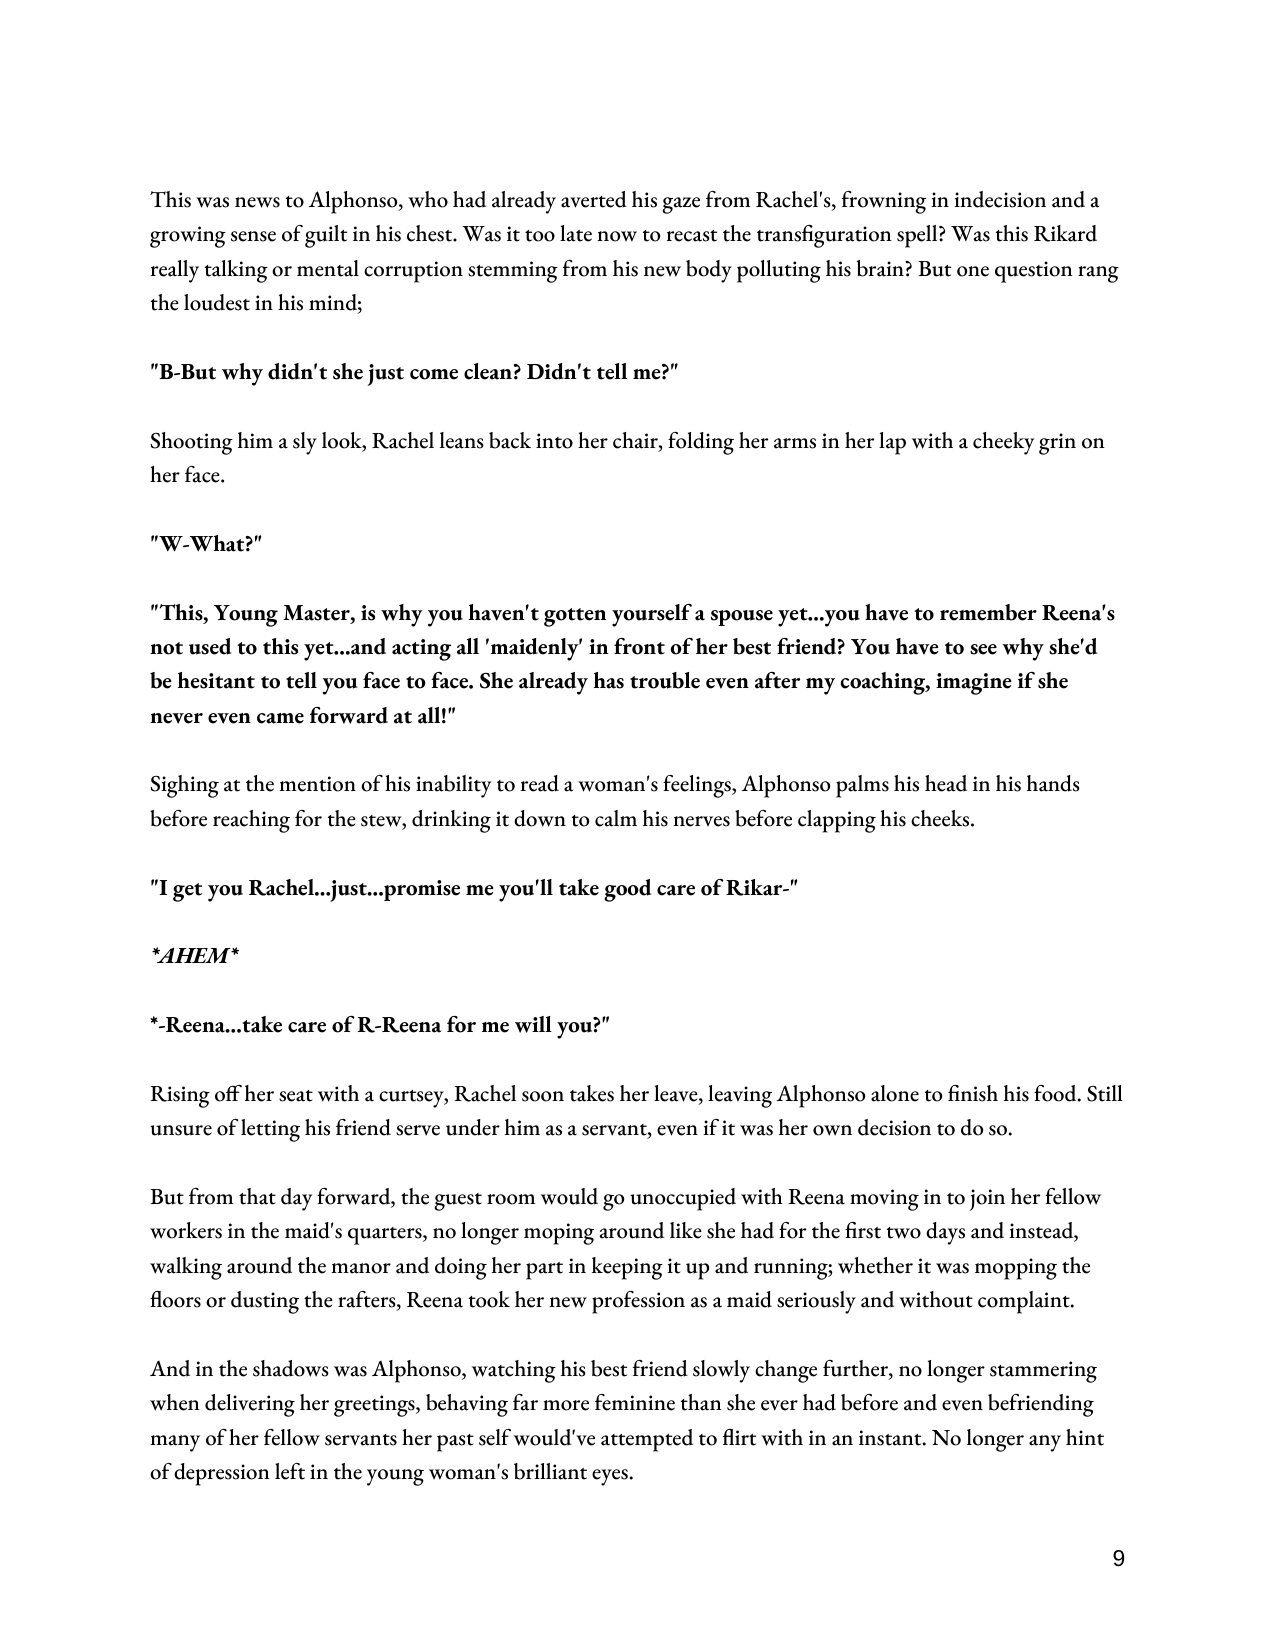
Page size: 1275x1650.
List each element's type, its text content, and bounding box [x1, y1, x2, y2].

text This was news to Alphonso, who had already averted his gaze from Rachel's, frowning in indecision and a growing sense of guilt in his chest. Was it too late now to recast the transfiguration spell? Was this Rikard really talking or mental corruption stemming from his new body polluting his brain? But one question rang the loudest in his mind; [150, 184, 1125, 317]
text *AHEM* [150, 941, 1125, 971]
text "This, Young Master, is why you haven't gotten yourself a spouse yet…you have to remember Reena's not used to this yet…and acting all 'maidenly' in front of her best friend? You have to see why she'd be hesitant to tell you face to face. She already has trouble even after my coaching, imagine if she never even came forward at all!" [150, 597, 1125, 730]
text And in the shadows was Alphonso, watching his best friend slowly change further, no longer stammering when delivering her greetings, behaving far more feminine than she ever had before and even befriending many of her fellow servants her past self would've attempted to flirt with in an instant. No longer any hint of depression left in the young woman's brilliant eyes. [150, 1353, 1125, 1486]
text "W-What?" [150, 528, 1125, 558]
text "B-But why didn't she just come clean? Didn't tell me?" [150, 356, 1125, 386]
text "I get you Rachel…just…promise me you'll take good care of Rikar-" [150, 872, 1125, 902]
text But from that day forward, the guest room would go unoccupied with Reena moving in to join her fellow workers in the maid's quarters, no longer moping around like she had for the first two days and instead, walking around the manor and doing her part in keeping it up and running; whether it was mopping the floors or dusting the rafters, Reena took her new profession as a maid seriously and without complaint. [150, 1181, 1125, 1314]
text Sighing at the mention of his inability to read a woman's feelings, Alphonso palms his head in his hands before reaching for the stew, drinking it down to calm his nerves before clapping his cheeks. [150, 769, 1125, 833]
text *-Reena…take care of R-Reena for me will you?" [150, 1009, 1125, 1039]
text Rising off her seat with a curtsey, Rachel soon takes her leave, leaving Alphonso alone to finish his food. Still unsure of letting his friend serve under him as a servant, even if it was her own decision to do so. [150, 1078, 1125, 1142]
text Shooting him a sly look, Rachel leans back into her chair, folding her arms in her lap with a cheeky grin on her face. [150, 425, 1125, 489]
